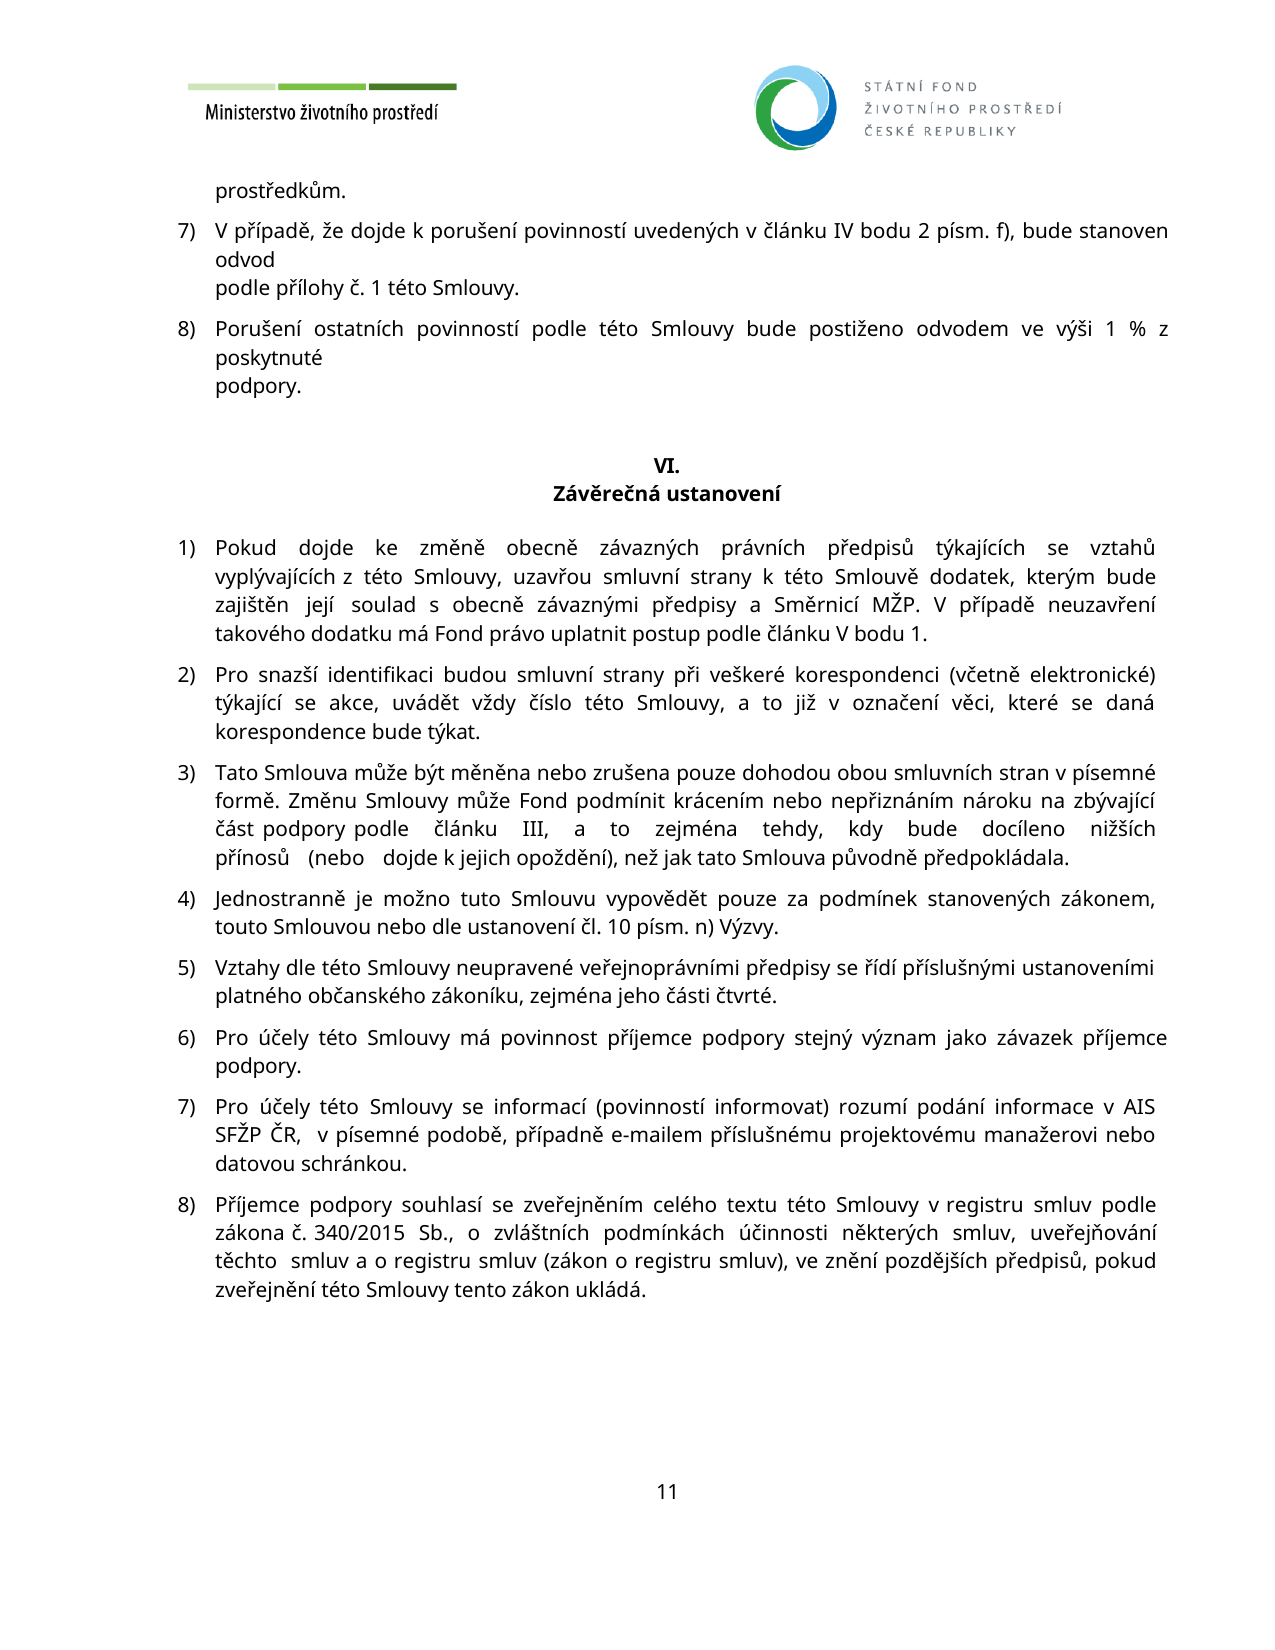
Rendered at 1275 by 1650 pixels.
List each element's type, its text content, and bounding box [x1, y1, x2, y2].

list Pro účely této Smlouvy má povinnost příjemce podpory stejný význam jako závazek příjemce podpory. [177, 1023, 1169, 1079]
subtitle VI. [276, 451, 1058, 479]
list Pro účely této Smlouvy se informací (povinností informovat) rozumí podání informace v AIS SFŽP ČR, v písemné podobě, případně e-mailem příslušnému projektovému manažerovi nebo datovou schránkou. [177, 1092, 1157, 1177]
list Jednostranně je možno tuto Smlouvu vypovědět pouze za podmínek stanovených zákonem, touto Smlouvou nebo dle ustanovení čl. 10 písm. n) Výzvy. [177, 884, 1157, 941]
list Pro snazší identifikaci budou smluvní strany při veškeré korespondenci (včetně elektronické) týkající se akce, uvádět vždy číslo této Smlouvy, a to již v označení věci, které se daná korespondence bude týkat. [177, 660, 1156, 745]
text podle přílohy č. 1 této Smlouvy. [215, 273, 1169, 302]
list Porušení ostatních povinností podle této Smlouvy bude postiženo odvodem ve výši 1 % z poskytnuté [177, 314, 1169, 371]
list V případě, že dojde k porušení povinností uvedených v článku IV bodu 2 písm. f), bude stanoven odvod [177, 217, 1169, 273]
list Pokud dojde ke změně obecně závazných právních předpisů týkajících se vztahů vyplývajících z této Smlouvy, uzavřou smluvní strany k této Smlouvě dodatek, kterým bude zajištěn její soulad s obecně závaznými předpisy a Směrnicí MŽP. V případě neuzavření takového dodatku má Fond právo uplatnit postup podle článku V bodu 1. [177, 533, 1156, 647]
picture [187, 64, 1062, 151]
text podpory. [215, 371, 1169, 400]
text prostředkům. [215, 176, 1169, 204]
subtitle Závěrečná ustanovení [276, 479, 1058, 508]
list Tato Smlouva může být měněna nebo zrušena pouze dohodou obou smluvních stran v písemné formě. Změnu Smlouvy může Fond podmínit krácením nebo nepřiznáním nároku na zbývající část podpory podle článku III, a to zejména tehdy, kdy bude docíleno nižších přínosů (nebo dojde k jejich opoždění), než jak tato Smlouva původně předpokládala. [177, 758, 1157, 871]
list Vztahy dle této Smlouvy neupravené veřejnoprávními předpisy se řídí příslušnými ustanoveními platného občanského zákoníku, zejména jeho části čtvrté. [177, 953, 1156, 1010]
list Příjemce podpory souhlasí se zveřejněním celého textu této Smlouvy v registru smluv podle zákona č. 340/2015 Sb., o zvláštních podmínkách účinnosti některých smluv, uveřejňování těchto smluv a o registru smluv (zákon o registru smluv), ve znění pozdějších předpisů, pokud zveřejnění této Smlouvy tento zákon ukládá. [177, 1190, 1157, 1303]
